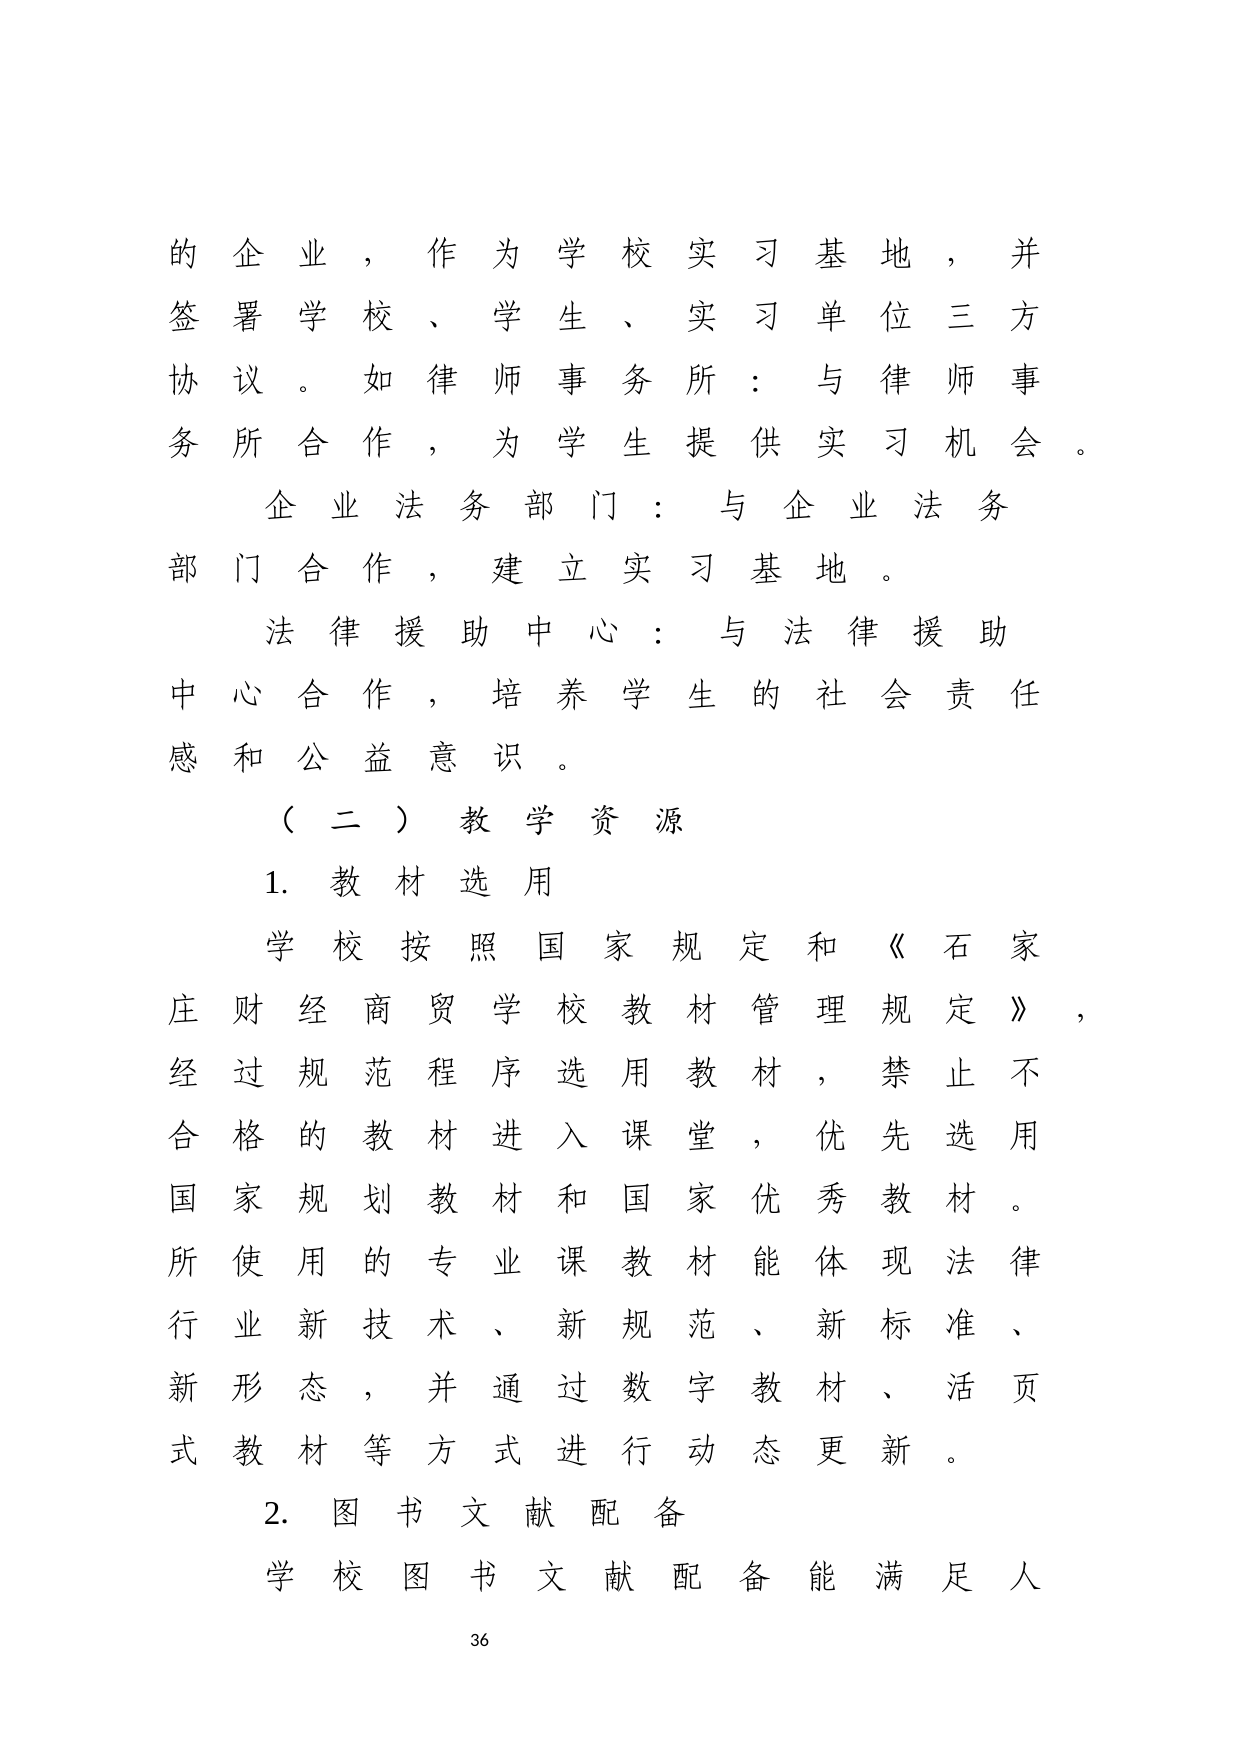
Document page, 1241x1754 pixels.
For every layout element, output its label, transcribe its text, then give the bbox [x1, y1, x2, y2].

text 企业法务部门：与企业法务部门合作，建立实习基地。 [167, 471, 1074, 597]
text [167, 219, 1074, 471]
text 学校按照国家规定和《石家庄财经商贸学校教材管理规定》，经过规范程序选用教材，禁止不合格的教材进入课堂，优先选用国家规划教材和国家优秀教材。所使用的专业课教材能体现法律行业新技术、新规范、新标准、新形态，并通过数字教材、活页式教材等方式进行动态更新。 [167, 912, 1074, 1479]
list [167, 1543, 1074, 1606]
text 法律援助中心：与法律援助中心合作，培养学生的社会责任感和公益意识。 [167, 597, 1074, 786]
text 1.教材选用 [167, 849, 1074, 912]
text （二）教学资源 [167, 786, 1074, 849]
list 2.图书文献配备 [167, 1479, 1074, 1543]
